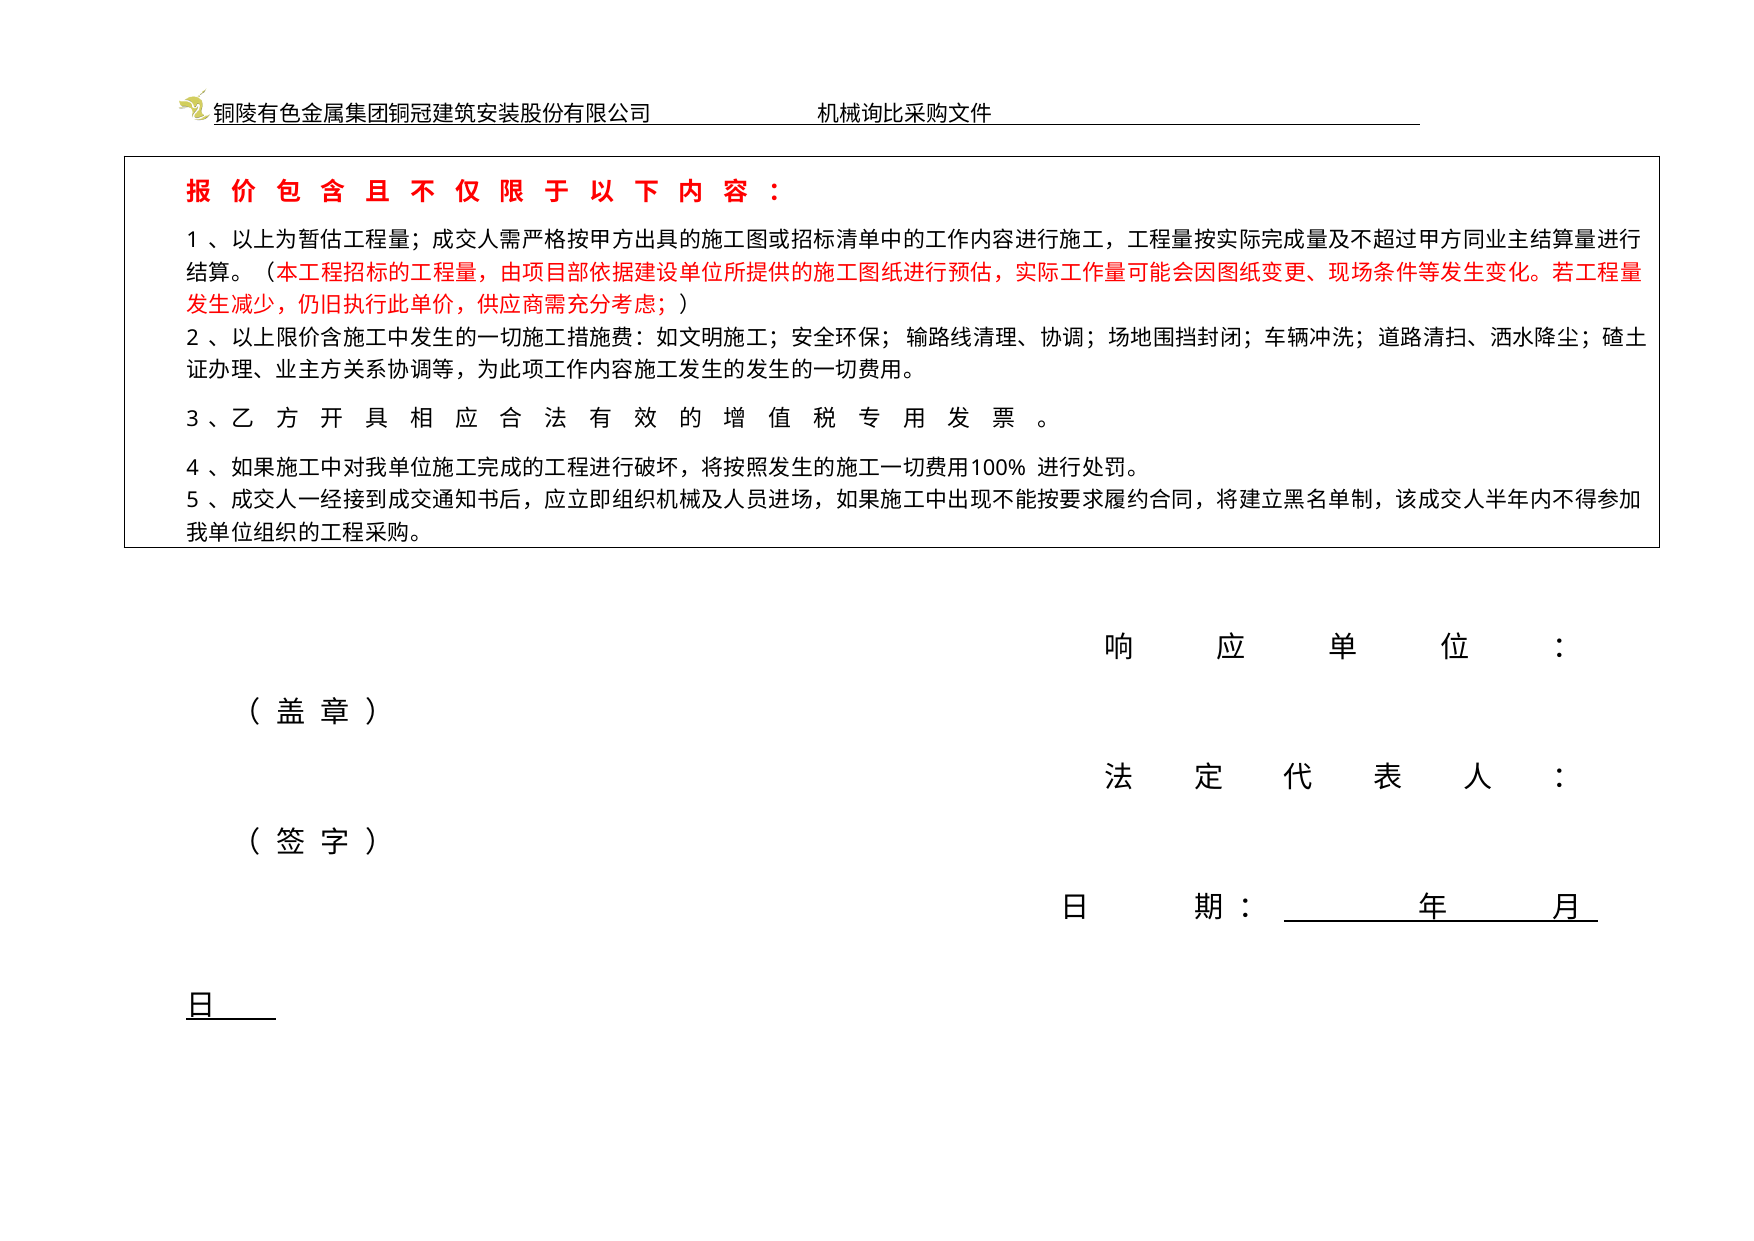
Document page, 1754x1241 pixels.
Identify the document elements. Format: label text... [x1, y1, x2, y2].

picture [177, 88, 214, 122]
text 响应单位： （盖章） [230, 613, 1597, 743]
text 法定代表人： （签字） [230, 743, 1597, 873]
text 日 期： 年 月 日 [186, 873, 1597, 1035]
table_cell 报价包含且不仅限于以下内容： 1、以上为暂估工程量；成交人需严格按甲方出具的施工图或招标清单中的工作内容进行施工，工程量按实际完成量及不超过甲方同业主结算量进行结算。（本工程招标的工程量，由项目部依据建设单位所提供的施工图纸进行预估，实际工作量可能会因图纸变更、现场条件等发生变化。若工程量发生减少，仍旧执行此单价，供应商需充分考虑；） 2、以上限价含施工中发生的一切施工措施费：如文明施工；安全环保；输路线清理、协调；场地围挡封闭；车辆冲洗；道路清扫、洒水降尘；碴土证办理、业主方关系协调等，为此项工作内容施工发生的发生的一切费用。 3、乙方开具相应合法有效的增值税专用发票。 4、如果施工中对我单位施工完成的工程进行破坏，将按照发生的施工一切费用100%进行处罚。 5、成交人一经接到成交通知书后，应立即组织机械及人员进场，如果施工中出现不能按要求履约合同，将建立黑名单制，该成交人半年内不得参加我单位组织的工程采购。 [125, 157, 1659, 547]
